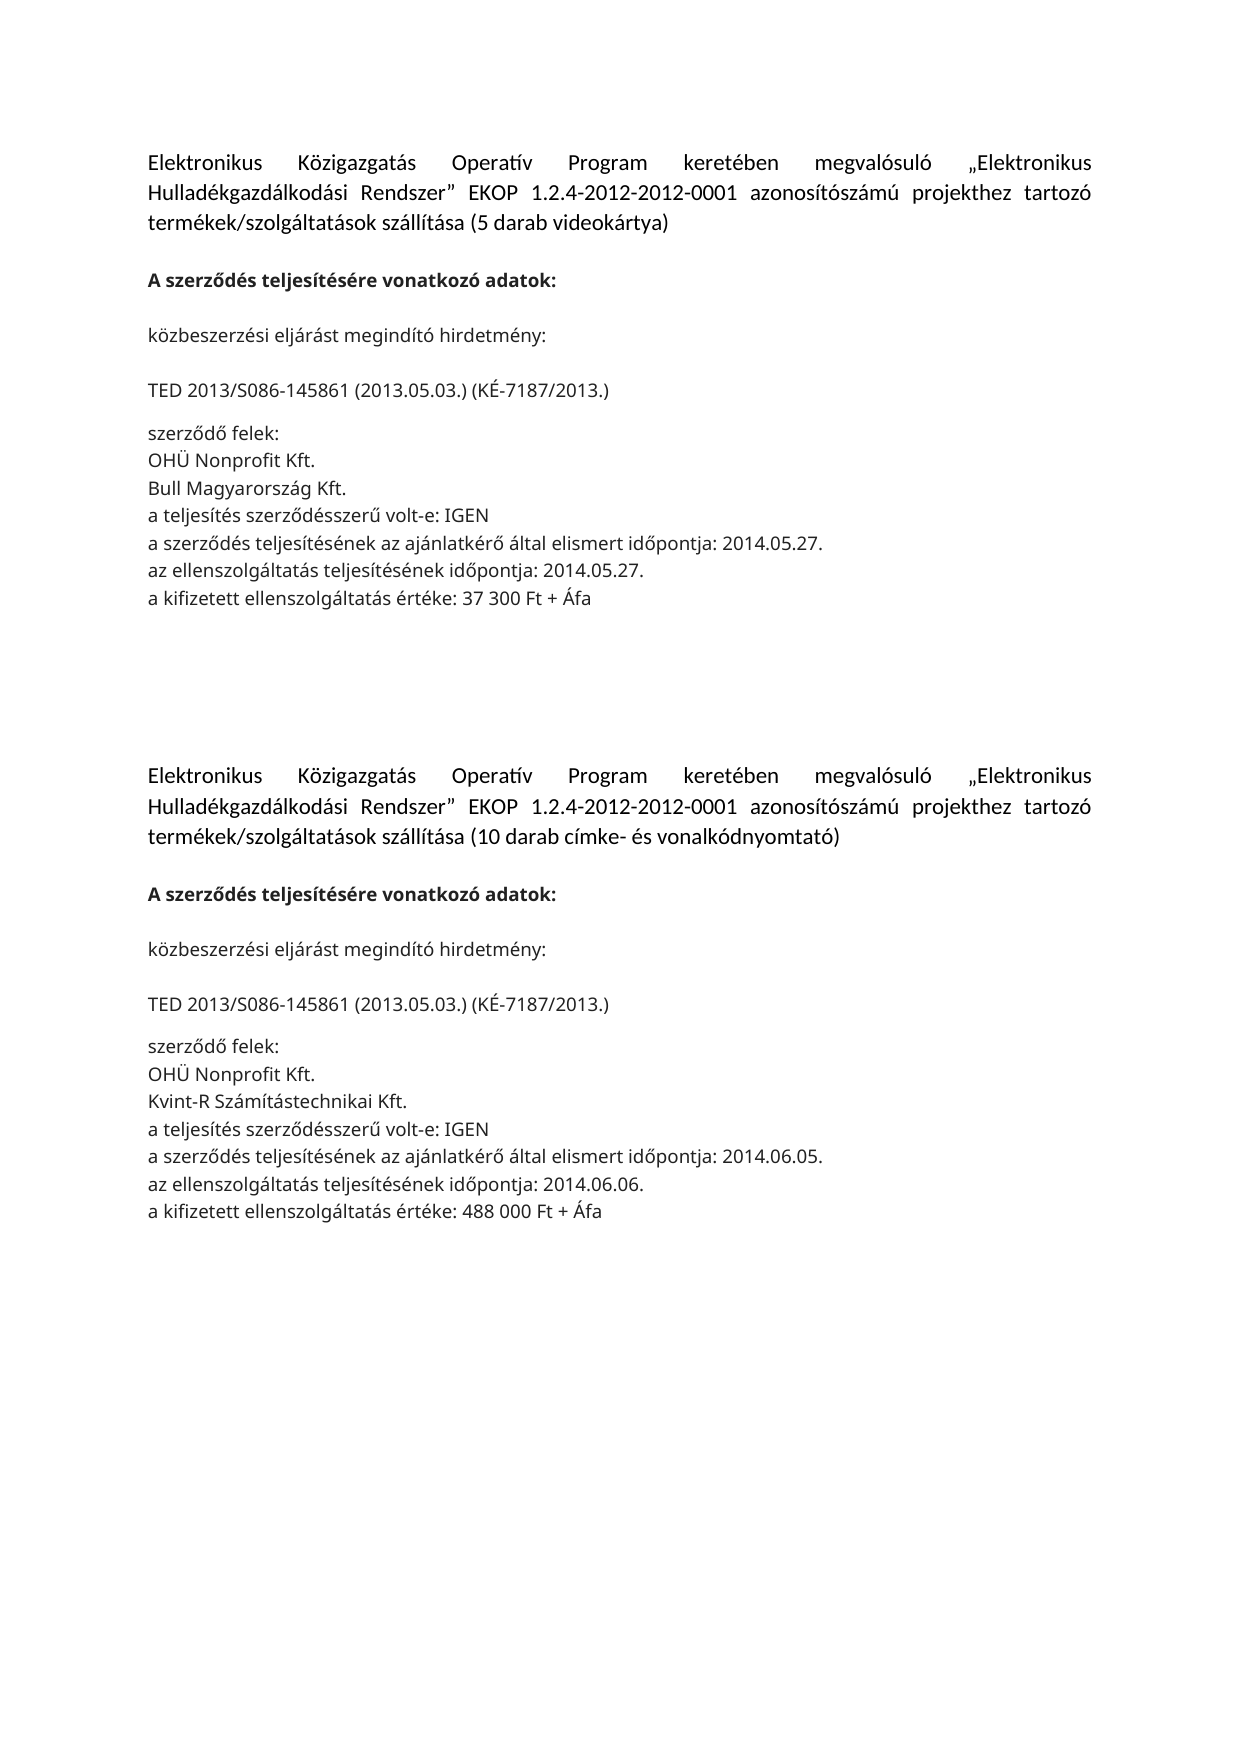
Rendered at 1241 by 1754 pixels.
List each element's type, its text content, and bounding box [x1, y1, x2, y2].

text TED 2013/S086-145861 (2013.05.03.) (KÉ-7187/2013.) [148, 979, 1093, 1016]
text szerződő felek: OHÜ Nonprofit Kft. Bull Magyarország Kft. a teljesítés szerződésszerű volt-e: IGEN a szerződés teljesítésének az ajánlatkérő által elismert időpontja: 2014.05.27. az ellenszolgáltatás teljesítésének időpontja: 2014.05.27. a kifizetett ellenszolgáltatás értéke: 37 300 Ft + Áfa [148, 420, 1093, 610]
text A szerződés teljesítésére vonatkozó adatok: [148, 869, 1093, 906]
text közbeszerzési eljárást megindító hirdetmény: [148, 924, 1093, 961]
text közbeszerzési eljárást megindító hirdetmény: [148, 310, 1093, 347]
text Elektronikus Közigazgatás Operatív Program keretében megvalósuló „Elektronikus Hulladékgazdálkodási Rendszer” EKOP 1.2.4-2012-2012-0001 azonosítószámú projekthez tartozó termékek/szolgáltatások szállítása (10 darab címke- és vonalkódnyomtató) [148, 762, 1093, 850]
text TED 2013/S086-145861 (2013.05.03.) (KÉ-7187/2013.) [148, 365, 1093, 402]
text szerződő felek: OHÜ Nonprofit Kft. Kvint-R Számítástechnikai Kft. a teljesítés szerződésszerű volt-e: IGEN a szerződés teljesítésének az ajánlatkérő által elismert időpontja: 2014.06.05. az ellenszolgáltatás teljesítésének időpontja: 2014.06.06. a kifizetett ellenszolgáltatás értéke: 488 000 Ft + Áfa [148, 1034, 1093, 1224]
text A szerződés teljesítésére vonatkozó adatok: [148, 255, 1093, 292]
text Elektronikus Közigazgatás Operatív Program keretében megvalósuló „Elektronikus Hulladékgazdálkodási Rendszer” EKOP 1.2.4-2012-2012-0001 azonosítószámú projekthez tartozó termékek/szolgáltatások szállítása (5 darab videokártya) [148, 148, 1093, 236]
